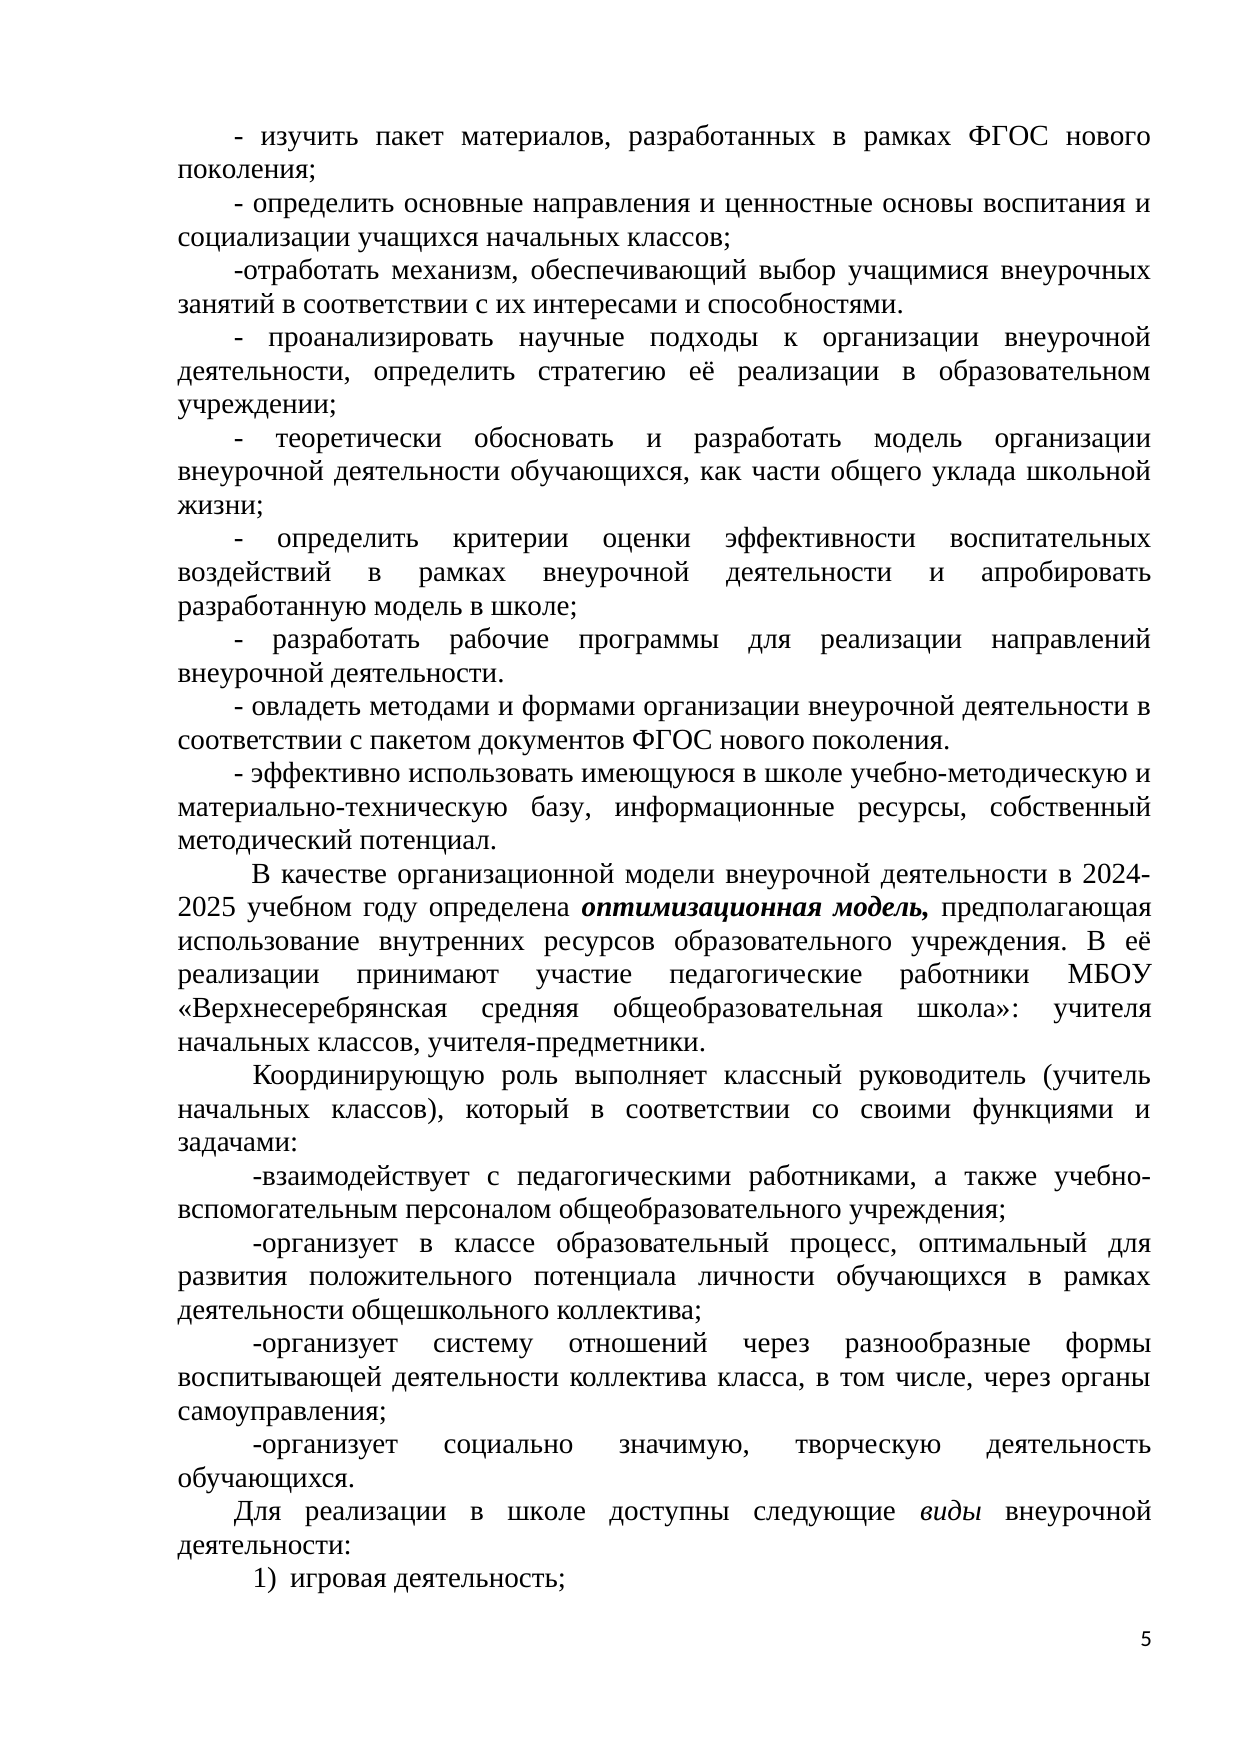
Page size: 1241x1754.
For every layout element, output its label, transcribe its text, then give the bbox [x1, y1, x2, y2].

text -организует систему отношений через разнообразные формы воспитывающей деятельности коллектива класса, в том числе, через органы самоуправления; [177, 1326, 1152, 1426]
list игровая деятельность; [252, 1560, 1152, 1594]
text В качестве организационной модели внеурочной деятельности в 2024-2025 учебном году определена оптимизационная модель, предполагающая использование внутренних ресурсов образовательного учреждения. В её реализации принимают участие педагогические работники МБОУ «Верхнесеребрянская средняя общеобразовательная школа»: учителя начальных классов, учителя-предметники. [177, 856, 1152, 1057]
text -организует в классе образовательный процесс, оптимальный для развития положительного потенциала личности обучающихся в рамках деятельности общешкольного коллектива; [177, 1225, 1152, 1326]
text - изучить пакет материалов, разработанных в рамках ФГОС нового поколения; [177, 118, 1152, 185]
text - овладеть методами и формами организации внеурочной деятельности в соответствии с пакетом документов ФГОС нового поколения. [177, 688, 1152, 755]
text Для реализации в школе доступны следующие виды внеурочной деятельности: [177, 1493, 1152, 1560]
text -отработать механизм, обеспечивающий выбор учащимися внеурочных занятий в соответствии с их интересами и способностями. [177, 252, 1152, 319]
text - теоретически обосновать и разработать модель организации внеурочной деятельности обучающихся, как части общего уклада школьной жизни; [177, 420, 1152, 521]
text -взаимодействует с педагогическими работниками, а также учебно-вспомогательным персоналом общеобразовательного учреждения; [177, 1158, 1152, 1225]
text - определить основные направления и ценностные основы воспитания и социализации учащихся начальных классов; [177, 185, 1152, 252]
text - эффективно использовать имеющуюся в школе учебно-методическую и материально-техническую базу, информационные ресурсы, собственный методический потенциал. [177, 755, 1152, 856]
text - разработать рабочие программы для реализации направлений внеурочной деятельности. [177, 621, 1152, 688]
text - проанализировать научные подходы к организации внеурочной деятельности, определить стратегию её реализации в образовательном учреждении; [177, 319, 1152, 420]
text - определить критерии оценки эффективности воспитательных воздействий в рамках внеурочной деятельности и апробировать разработанную модель в школе; [177, 521, 1152, 621]
text -организует социально значимую, творческую деятельность обучающихся. [177, 1426, 1152, 1493]
text Координирующую роль выполняет классный руководитель (учитель начальных классов), который в соответствии со своими функциями и задачами: [177, 1057, 1152, 1158]
